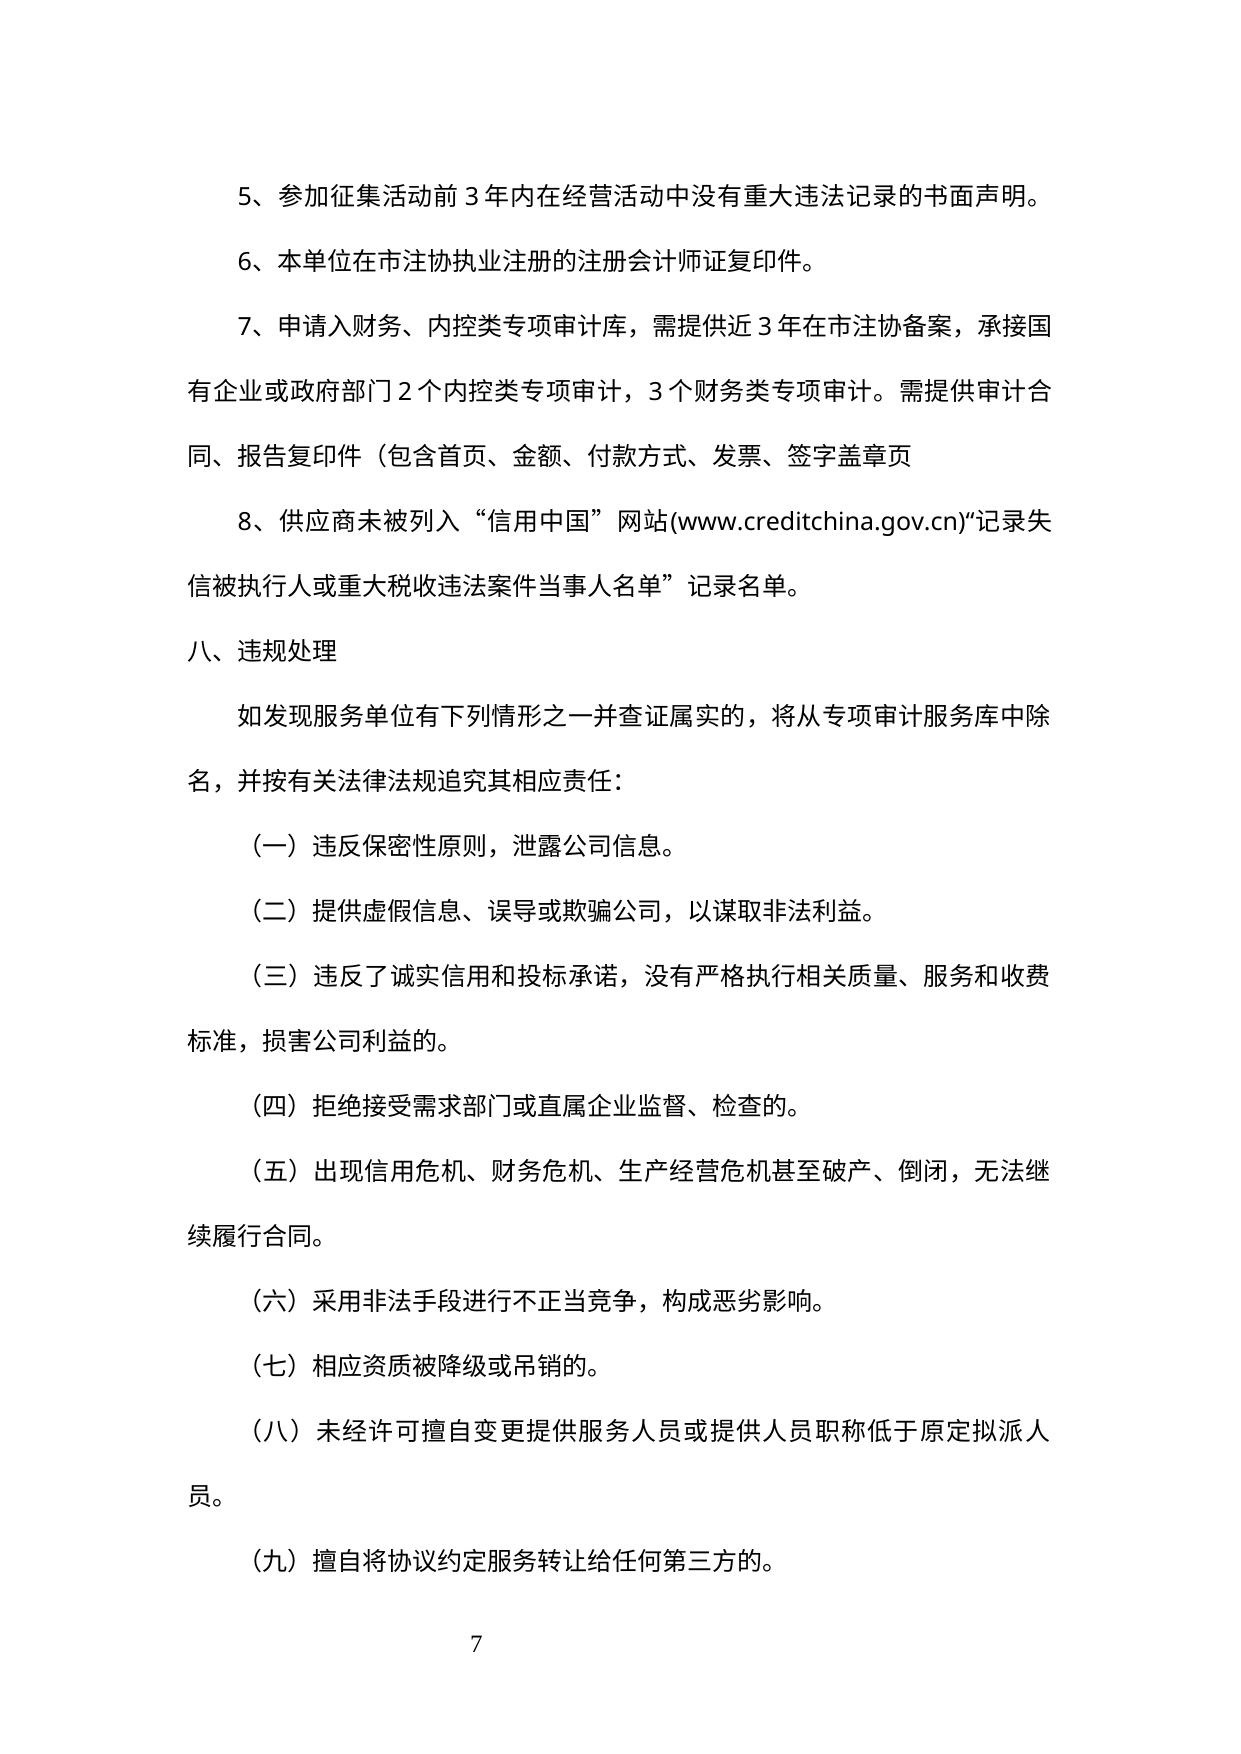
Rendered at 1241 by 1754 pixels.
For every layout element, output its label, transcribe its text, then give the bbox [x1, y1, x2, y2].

list 八、违规处理 [187, 617, 1053, 682]
list （六）采用非法手段进行不正当竞争，构成恶劣影响。 [187, 1267, 1053, 1332]
list 如发现服务单位有下列情形之一并查证属实的，将从专项审计服务库中除名，并按有关法律法规追究其相应责任： [187, 682, 1053, 812]
list （八）未经许可擅自变更提供服务人员或提供人员职称低于原定拟派人员。 [187, 1397, 1053, 1527]
text 6、本单位在市注协执业注册的注册会计师证复印件。 [187, 227, 1053, 292]
list （九）擅自将协议约定服务转让给任何第三方的。 [187, 1527, 1053, 1592]
list 7、申请入财务、内控类专项审计库，需提供近3年在市注协备案，承接国有企业或政府部门2个内控类专项审计，3个财务类专项审计。需提供审计合同、报告复印件（包含首页、金额、付款方式、发票、签字盖章页 [187, 292, 1053, 487]
list （二）提供虚假信息、误导或欺骗公司，以谋取非法利益。 [187, 877, 1053, 942]
text 5、参加征集活动前3年内在经营活动中没有重大违法记录的书面声明。 [187, 162, 1053, 227]
list （三）违反了诚实信用和投标承诺，没有严格执行相关质量、服务和收费标准，损害公司利益的。 [187, 942, 1053, 1072]
list （五）出现信用危机、财务危机、生产经营危机甚至破产、倒闭，无法继续履行合同。 [187, 1137, 1053, 1267]
list 8、供应商未被列入“信用中国”网站(www.creditchina.gov.cn)“记录失信被执行人或重大税收违法案件当事人名单”记录名单。 [187, 487, 1053, 617]
list （一）违反保密性原则，泄露公司信息。 [187, 812, 1053, 877]
list （四）拒绝接受需求部门或直属企业监督、检查的。 [187, 1072, 1053, 1137]
list （七）相应资质被降级或吊销的。 [187, 1332, 1053, 1397]
